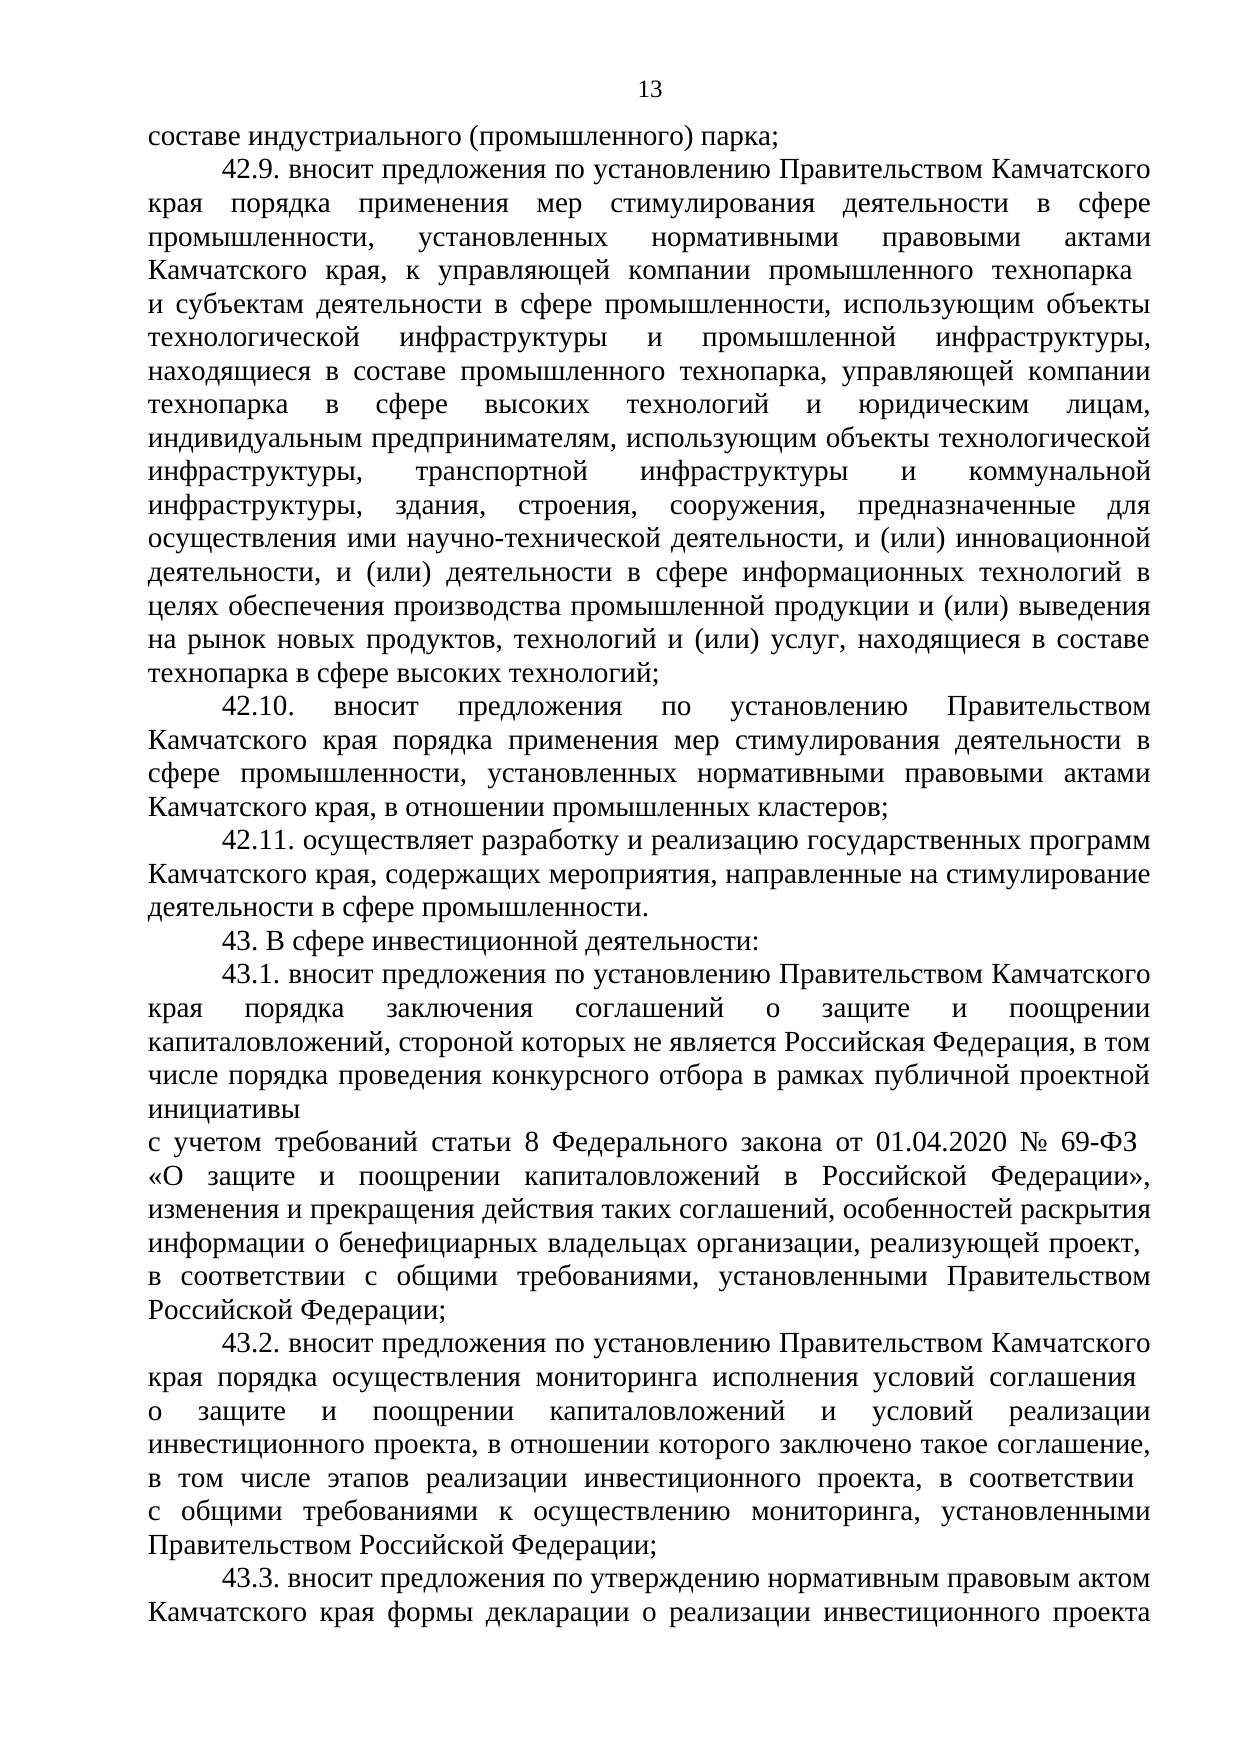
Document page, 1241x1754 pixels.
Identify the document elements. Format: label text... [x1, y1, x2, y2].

text 43.1. вносит предложения по установлению Правительством Камчатского края порядка заключения соглашений о защите и поощрении капиталовложений, стороной которых не является Российская Федерация, в том числе порядка проведения конкурсного отбора в рамках публичной проектной инициативы с учетом требований статьи 8 Федерального закона от 01.04.2020 № 69-ФЗ «О защите и поощрении капиталовложений в Российской Федерации», изменения и прекращения действия таких соглашений, особенностей раскрытия информации о бенефициарных владельцах организации, реализующей проект, в соответствии с общими требованиями, установленными Правительством Российской Федерации; [148, 957, 1152, 1326]
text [148, 1560, 1152, 1627]
text 43.2. вносит предложения по установлению Правительством Камчатского края порядка осуществления мониторинга исполнения условий соглашения о защите и поощрении капиталовложений и условий реализации инвестиционного проекта, в отношении которого заключено такое соглашение, в том числе этапов реализации инвестиционного проекта, в соответствии с общими требованиями к осуществлению мониторинга, установленными Правительством Российской Федерации; [148, 1326, 1152, 1560]
text 43. В сфере инвестиционной деятельности: [148, 923, 1152, 957]
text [148, 118, 1152, 152]
text 42.9. вносит предложения по установлению Правительством Камчатского края порядка применения мер стимулирования деятельности в сфере промышленности, установленных нормативными правовыми актами Камчатского края, к управляющей компании промышленного технопарка и субъектам деятельности в сфере промышленности, использующим объекты технологической инфраструктуры и промышленной инфраструктуры, находящиеся в составе промышленного технопарка, управляющей компании технопарка в сфере высоких технологий и юридическим лицам, индивидуальным предпринимателям, использующим объекты технологической инфраструктуры, транспортной инфраструктуры и коммунальной инфраструктуры, здания, строения, сооружения, предназначенные для осуществления ими научно-технической деятельности, и (или) инновационной деятельности, и (или) деятельности в сфере информационных технологий в целях обеспечения производства промышленной продукции и (или) выведения на рынок новых продуктов, технологий и (или) услуг, находящиеся в составе технопарка в сфере высоких технологий; [148, 152, 1152, 688]
text 42.10. вносит предложения по установлению Правительством Камчатского края порядка применения мер стимулирования деятельности в сфере промышленности, установленных нормативными правовыми актами Камчатского края, в отношении промышленных кластеров; [148, 688, 1152, 822]
text 42.11. осуществляет разработку и реализацию государственных программ Камчатского края, содержащих мероприятия, направленные на стимулирование деятельности в сфере промышленности. [148, 822, 1152, 923]
